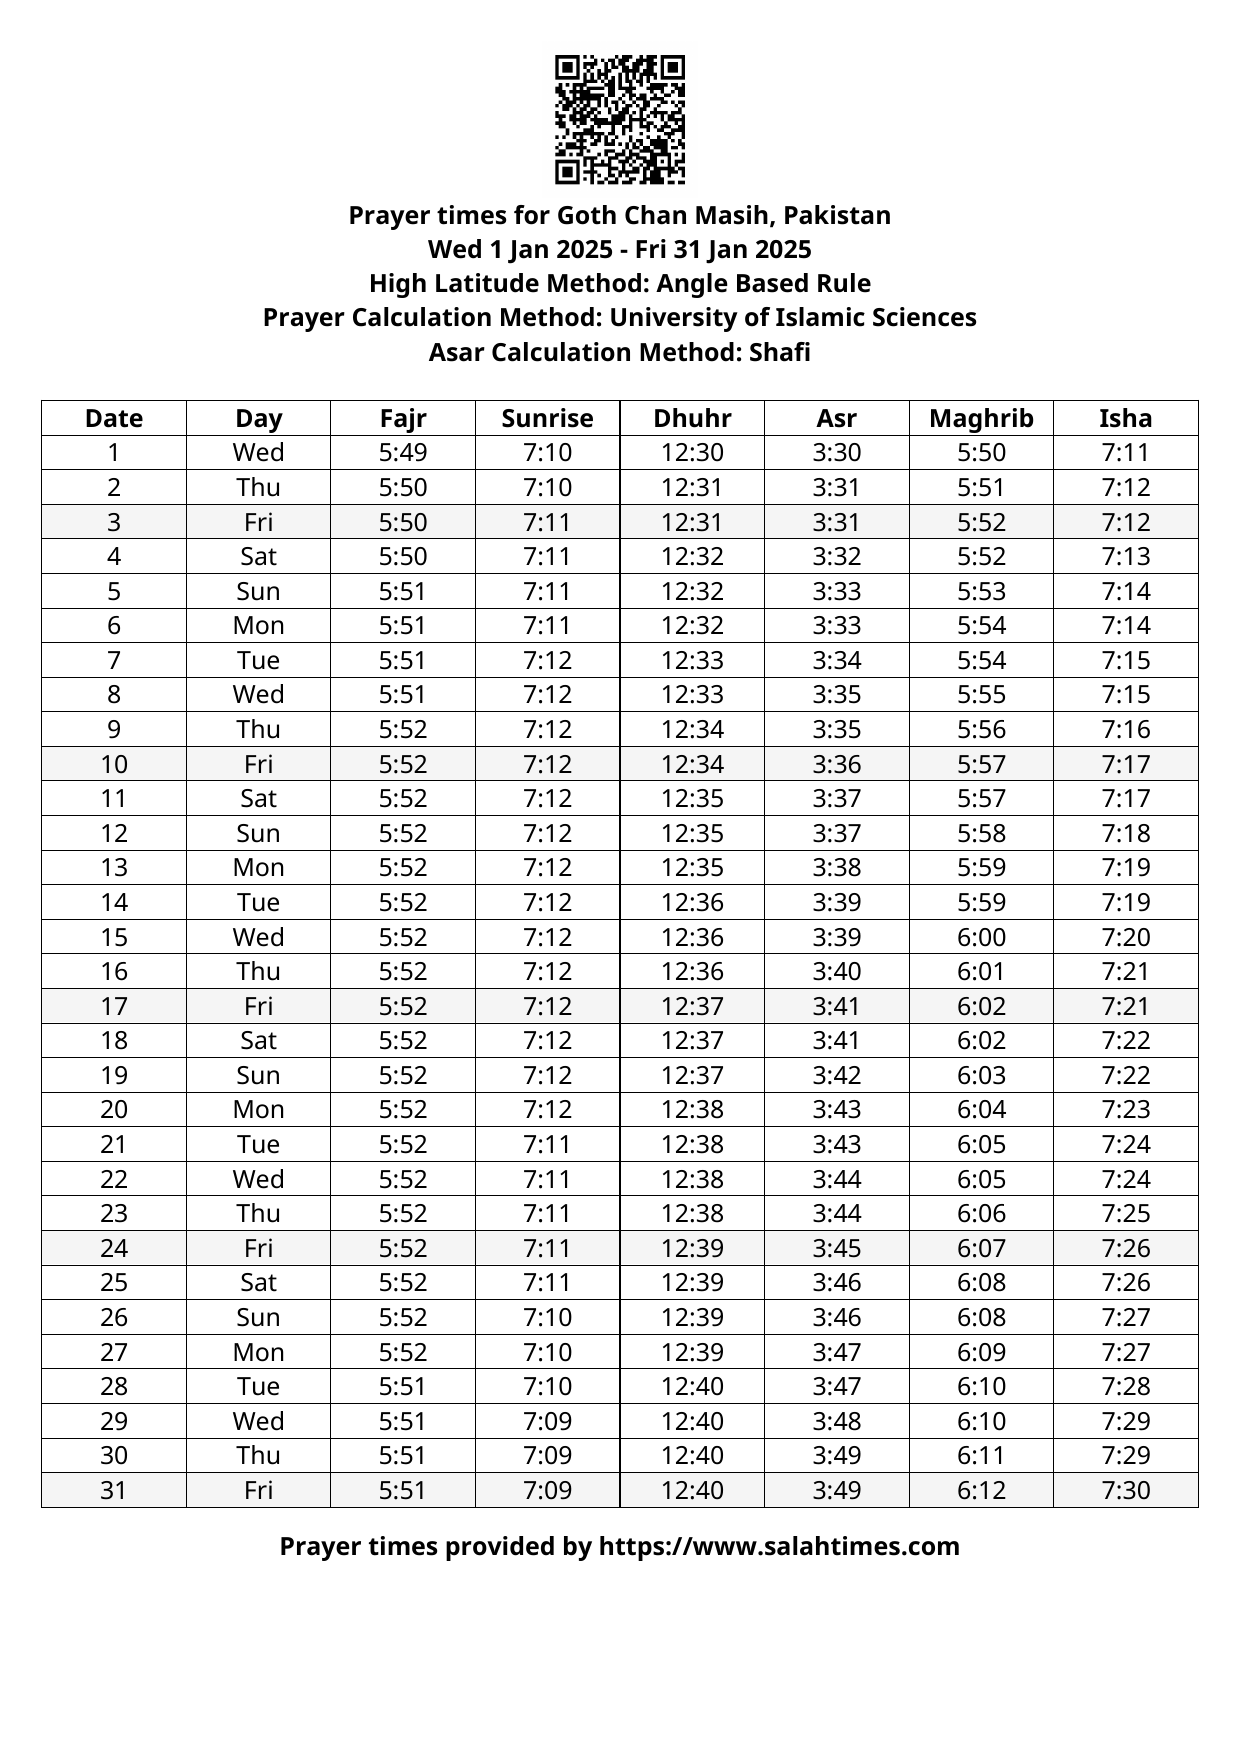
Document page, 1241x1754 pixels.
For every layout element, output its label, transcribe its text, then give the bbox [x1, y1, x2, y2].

table_cell 3:31 [765, 505, 909, 538]
table_cell 5:51 [331, 574, 475, 607]
table_cell 7:21 [1054, 954, 1198, 988]
table_cell 21 [42, 1127, 186, 1161]
text Prayer Calculation Method: University of Islamic Sciences [42, 300, 1198, 334]
table_cell 12:40 [621, 1404, 764, 1437]
table_cell 5:52 [331, 816, 475, 849]
table_cell Tue [187, 643, 330, 677]
table_cell 7:11 [476, 1266, 619, 1299]
table_cell Fri [187, 1231, 330, 1264]
table_cell Sat [187, 1024, 330, 1057]
table_cell 5:52 [331, 1024, 475, 1057]
table_cell 5:52 [910, 539, 1053, 573]
table_cell 5:53 [910, 574, 1053, 607]
table_cell 12:30 [621, 436, 764, 469]
table_cell 7:11 [476, 1162, 619, 1195]
table_cell 18 [42, 1024, 186, 1057]
table_cell 7:12 [476, 781, 619, 815]
table_cell 7:30 [1054, 1473, 1198, 1507]
table_cell 7:12 [476, 1024, 619, 1057]
table_cell 26 [42, 1300, 186, 1334]
table_cell 5:52 [331, 747, 475, 780]
table_cell 3:37 [765, 781, 909, 815]
table_cell Sat [187, 539, 330, 573]
table_cell 7:10 [476, 1300, 619, 1334]
table_cell 12:34 [621, 747, 764, 780]
table_cell 7:12 [476, 885, 619, 919]
table_cell 5:50 [331, 539, 475, 573]
table_cell 7:12 [476, 747, 619, 780]
table_cell 3:47 [765, 1369, 909, 1403]
table_cell 5:59 [910, 885, 1053, 919]
table_cell 5:59 [910, 851, 1053, 884]
table_cell 7:25 [1054, 1196, 1198, 1230]
table_cell 5:52 [331, 712, 475, 746]
table_cell Sat [187, 1266, 330, 1299]
text Wed 1 Jan 2025 - Fri 31 Jan 2025 [42, 232, 1198, 266]
table_cell 5:51 [331, 1439, 475, 1472]
table_cell 12:35 [621, 816, 764, 849]
table_cell 5:58 [910, 816, 1053, 849]
table_cell 7:11 [476, 609, 619, 642]
table_cell 6:10 [910, 1404, 1053, 1437]
table_cell Mon [187, 851, 330, 884]
table_cell 5:50 [331, 470, 475, 504]
table_cell 12:32 [621, 609, 764, 642]
table_cell 7:13 [1054, 539, 1198, 573]
table_cell 7:16 [1054, 712, 1198, 746]
table_cell 25 [42, 1266, 186, 1299]
table_cell 3:31 [765, 470, 909, 504]
table_cell Mon [187, 1093, 330, 1126]
table_cell 3:45 [765, 1231, 909, 1264]
table_cell Sun [187, 574, 330, 607]
table_header Fajr [331, 401, 475, 434]
table_cell 7:29 [1054, 1404, 1198, 1437]
table_cell 6:03 [910, 1058, 1053, 1092]
table_cell Tue [187, 885, 330, 919]
table_cell 12:40 [621, 1473, 764, 1507]
table_cell 7:12 [476, 816, 619, 849]
table_cell 3:44 [765, 1162, 909, 1195]
table_header Date [42, 401, 186, 434]
table_cell 29 [42, 1404, 186, 1437]
table_cell 12:33 [621, 678, 764, 711]
table_cell Thu [187, 1439, 330, 1472]
table_header Sunrise [476, 401, 619, 434]
table_cell 6:11 [910, 1439, 1053, 1472]
table_cell 5:51 [331, 1369, 475, 1403]
table_cell 6:12 [910, 1473, 1053, 1507]
table_cell 3:36 [765, 747, 909, 780]
table_cell 5:51 [331, 1404, 475, 1437]
table_cell 10 [42, 747, 186, 780]
table_cell 7:15 [1054, 678, 1198, 711]
table_cell 7:29 [1054, 1439, 1198, 1472]
table_cell Sat [187, 781, 330, 815]
table_cell 12:38 [621, 1093, 764, 1126]
table_cell 3:44 [765, 1196, 909, 1230]
table_cell 3:32 [765, 539, 909, 573]
table_cell 15 [42, 920, 186, 953]
table_cell 12:36 [621, 885, 764, 919]
table_cell 7:22 [1054, 1024, 1198, 1057]
table_cell 6:09 [910, 1335, 1053, 1368]
table_cell 3:35 [765, 678, 909, 711]
table_cell 7:12 [1054, 505, 1198, 538]
table_cell 5:52 [331, 1335, 475, 1368]
table_cell 5:52 [331, 1162, 475, 1195]
table_cell 12:31 [621, 505, 764, 538]
table_cell 12:36 [621, 954, 764, 988]
table_cell 5:55 [910, 678, 1053, 711]
table_cell 3 [42, 505, 186, 538]
table_cell Fri [187, 989, 330, 1022]
table_cell 7:10 [476, 1369, 619, 1403]
table_cell 20 [42, 1093, 186, 1126]
table_cell 6:10 [910, 1369, 1053, 1403]
table_cell 12:37 [621, 989, 764, 1022]
table_cell 5:51 [331, 609, 475, 642]
table_cell 7:15 [1054, 643, 1198, 677]
table_cell 7:19 [1054, 851, 1198, 884]
table_cell Thu [187, 954, 330, 988]
table_cell 19 [42, 1058, 186, 1092]
table_cell 3:47 [765, 1335, 909, 1368]
table_cell 5:52 [331, 954, 475, 988]
table_cell 5:52 [331, 1231, 475, 1264]
table_cell 3:33 [765, 609, 909, 642]
table_cell 1 [42, 436, 186, 469]
table_cell 7:09 [476, 1404, 619, 1437]
table_cell 9 [42, 712, 186, 746]
table_cell 5:50 [331, 505, 475, 538]
table_cell 12:38 [621, 1162, 764, 1195]
table_cell 3:46 [765, 1300, 909, 1334]
table_cell 7:27 [1054, 1300, 1198, 1334]
table_header Dhuhr [621, 401, 764, 434]
table_cell 7:12 [476, 920, 619, 953]
table_cell 6:07 [910, 1231, 1053, 1264]
table_cell 6:04 [910, 1093, 1053, 1126]
table_cell 12:40 [621, 1439, 764, 1472]
table_cell 6 [42, 609, 186, 642]
table_cell Sun [187, 1058, 330, 1092]
table_cell 3:39 [765, 920, 909, 953]
table_cell 3:30 [765, 436, 909, 469]
table_cell 24 [42, 1231, 186, 1264]
table_cell 14 [42, 885, 186, 919]
table_cell 12:39 [621, 1231, 764, 1264]
table_cell 7:11 [476, 1196, 619, 1230]
table_cell 3:49 [765, 1473, 909, 1507]
table_cell 5:52 [331, 1196, 475, 1230]
table_cell 5:54 [910, 609, 1053, 642]
table_cell 12:38 [621, 1127, 764, 1161]
table_cell 5:52 [331, 851, 475, 884]
table_cell 3:40 [765, 954, 909, 988]
table_cell 5:57 [910, 781, 1053, 815]
text Asar Calculation Method: Shafi [42, 334, 1198, 368]
table_cell 7:11 [476, 505, 619, 538]
table_cell Wed [187, 1404, 330, 1437]
table_cell 7:09 [476, 1473, 619, 1507]
table_cell 7:17 [1054, 781, 1198, 815]
table_cell 7:12 [476, 851, 619, 884]
table_cell 3:39 [765, 885, 909, 919]
table_cell 12:39 [621, 1300, 764, 1334]
table_cell 5:51 [910, 470, 1053, 504]
table_cell 12:32 [621, 574, 764, 607]
table_cell 2 [42, 470, 186, 504]
table_cell 7:12 [476, 954, 619, 988]
table_cell 5:52 [331, 1266, 475, 1299]
text Prayer times for Goth Chan Masih, Pakistan [42, 198, 1198, 232]
text High Latitude Method: Angle Based Rule [42, 266, 1198, 300]
picture [542, 41, 699, 198]
text Prayer times provided by https://www.salahtimes.com [42, 1528, 1198, 1563]
table_cell 7:27 [1054, 1335, 1198, 1368]
table_cell 12:40 [621, 1369, 764, 1403]
table_cell 7:18 [1054, 816, 1198, 849]
table_cell 12:31 [621, 470, 764, 504]
table_cell 22 [42, 1162, 186, 1195]
table_cell Wed [187, 920, 330, 953]
table_cell 7:10 [476, 436, 619, 469]
table_cell 3:42 [765, 1058, 909, 1092]
table_cell 12 [42, 816, 186, 849]
table_header Day [187, 401, 330, 434]
table_cell 7:22 [1054, 1058, 1198, 1092]
table_cell 12:39 [621, 1266, 764, 1299]
table_cell Tue [187, 1369, 330, 1403]
table_cell 7:23 [1054, 1093, 1198, 1126]
table_cell 13 [42, 851, 186, 884]
table_cell 31 [42, 1473, 186, 1507]
table_cell 6:08 [910, 1266, 1053, 1299]
table_cell 7:12 [476, 1093, 619, 1126]
table_cell 7:12 [1054, 470, 1198, 504]
table_cell 5:52 [331, 1127, 475, 1161]
table_cell 5:52 [331, 781, 475, 815]
table_cell 5:54 [910, 643, 1053, 677]
table_cell 30 [42, 1439, 186, 1472]
table_cell 3:43 [765, 1093, 909, 1126]
table_cell Fri [187, 505, 330, 538]
table_cell 16 [42, 954, 186, 988]
table_cell 6:02 [910, 989, 1053, 1022]
table_cell 3:46 [765, 1266, 909, 1299]
table_cell 7:14 [1054, 574, 1198, 607]
table_cell 3:41 [765, 1024, 909, 1057]
table_cell 7:14 [1054, 609, 1198, 642]
table_cell 7:19 [1054, 885, 1198, 919]
table_cell 5 [42, 574, 186, 607]
table_cell 7:12 [476, 678, 619, 711]
table_cell 3:41 [765, 989, 909, 1022]
table_cell 12:39 [621, 1335, 764, 1368]
table_cell 7:10 [476, 1335, 619, 1368]
table_cell 12:34 [621, 712, 764, 746]
table_cell 5:52 [331, 1058, 475, 1092]
table_cell 6:05 [910, 1127, 1053, 1161]
table_cell 12:35 [621, 781, 764, 815]
table_cell 5:49 [331, 436, 475, 469]
table_header Maghrib [910, 401, 1053, 434]
table_cell 28 [42, 1369, 186, 1403]
table_cell 8 [42, 678, 186, 711]
table_cell 12:36 [621, 920, 764, 953]
table_cell Thu [187, 470, 330, 504]
table_cell 7:11 [476, 1127, 619, 1161]
table_cell 4 [42, 539, 186, 573]
table_cell 12:35 [621, 851, 764, 884]
table_cell 7:11 [1054, 436, 1198, 469]
table_cell 5:51 [331, 643, 475, 677]
table_cell 7:12 [476, 712, 619, 746]
table_cell 5:52 [331, 989, 475, 1022]
table_cell 3:37 [765, 816, 909, 849]
table_cell 12:32 [621, 539, 764, 573]
table_cell 7:24 [1054, 1127, 1198, 1161]
table_cell 17 [42, 989, 186, 1022]
table_cell 7:26 [1054, 1231, 1198, 1264]
table_cell Wed [187, 678, 330, 711]
table_cell 3:38 [765, 851, 909, 884]
table_cell 5:52 [331, 885, 475, 919]
table_cell Wed [187, 1162, 330, 1195]
table_cell 6:05 [910, 1162, 1053, 1195]
table_cell 7:28 [1054, 1369, 1198, 1403]
table_header Isha [1054, 401, 1198, 434]
table_cell 12:38 [621, 1196, 764, 1230]
table_cell 11 [42, 781, 186, 815]
table_cell 3:49 [765, 1439, 909, 1472]
table_cell 7:12 [476, 1058, 619, 1092]
table_cell 5:51 [331, 678, 475, 711]
table_cell 3:48 [765, 1404, 909, 1437]
table_cell 6:06 [910, 1196, 1053, 1230]
table_header Asr [765, 401, 909, 434]
table_cell 7:09 [476, 1439, 619, 1472]
table_cell 7:11 [476, 539, 619, 573]
table_cell Mon [187, 1335, 330, 1368]
table_cell 7:12 [476, 989, 619, 1022]
table_cell 7:21 [1054, 989, 1198, 1022]
table_cell 7:11 [476, 574, 619, 607]
table_cell 7:20 [1054, 920, 1198, 953]
table_cell 3:34 [765, 643, 909, 677]
table_cell 6:01 [910, 954, 1053, 988]
table_cell 7:11 [476, 1231, 619, 1264]
table_cell 5:52 [910, 505, 1053, 538]
table_cell Fri [187, 1473, 330, 1507]
table_cell Thu [187, 1196, 330, 1230]
table_cell 12:33 [621, 643, 764, 677]
table_cell Wed [187, 436, 330, 469]
table_cell 3:43 [765, 1127, 909, 1161]
table_cell 3:35 [765, 712, 909, 746]
table_cell 5:50 [910, 436, 1053, 469]
table_cell 7:12 [476, 643, 619, 677]
table_cell 5:52 [331, 1300, 475, 1334]
table_cell 7:10 [476, 470, 619, 504]
table_cell 5:57 [910, 747, 1053, 780]
table_cell 27 [42, 1335, 186, 1368]
table_cell 5:52 [331, 920, 475, 953]
table_cell 3:33 [765, 574, 909, 607]
table_cell 5:56 [910, 712, 1053, 746]
table_cell 7 [42, 643, 186, 677]
table_cell Sun [187, 816, 330, 849]
table_cell 6:00 [910, 920, 1053, 953]
table_cell 6:02 [910, 1024, 1053, 1057]
table_cell Sun [187, 1300, 330, 1334]
table_cell 6:08 [910, 1300, 1053, 1334]
table_cell Fri [187, 747, 330, 780]
table_cell 7:24 [1054, 1162, 1198, 1195]
table_cell 7:17 [1054, 747, 1198, 780]
table_cell 23 [42, 1196, 186, 1230]
table_cell 5:51 [331, 1473, 475, 1507]
table_cell 5:52 [331, 1093, 475, 1126]
table_cell 12:37 [621, 1024, 764, 1057]
table_cell Thu [187, 712, 330, 746]
table_cell 7:26 [1054, 1266, 1198, 1299]
table_cell Tue [187, 1127, 330, 1161]
table_cell Mon [187, 609, 330, 642]
table_cell 12:37 [621, 1058, 764, 1092]
